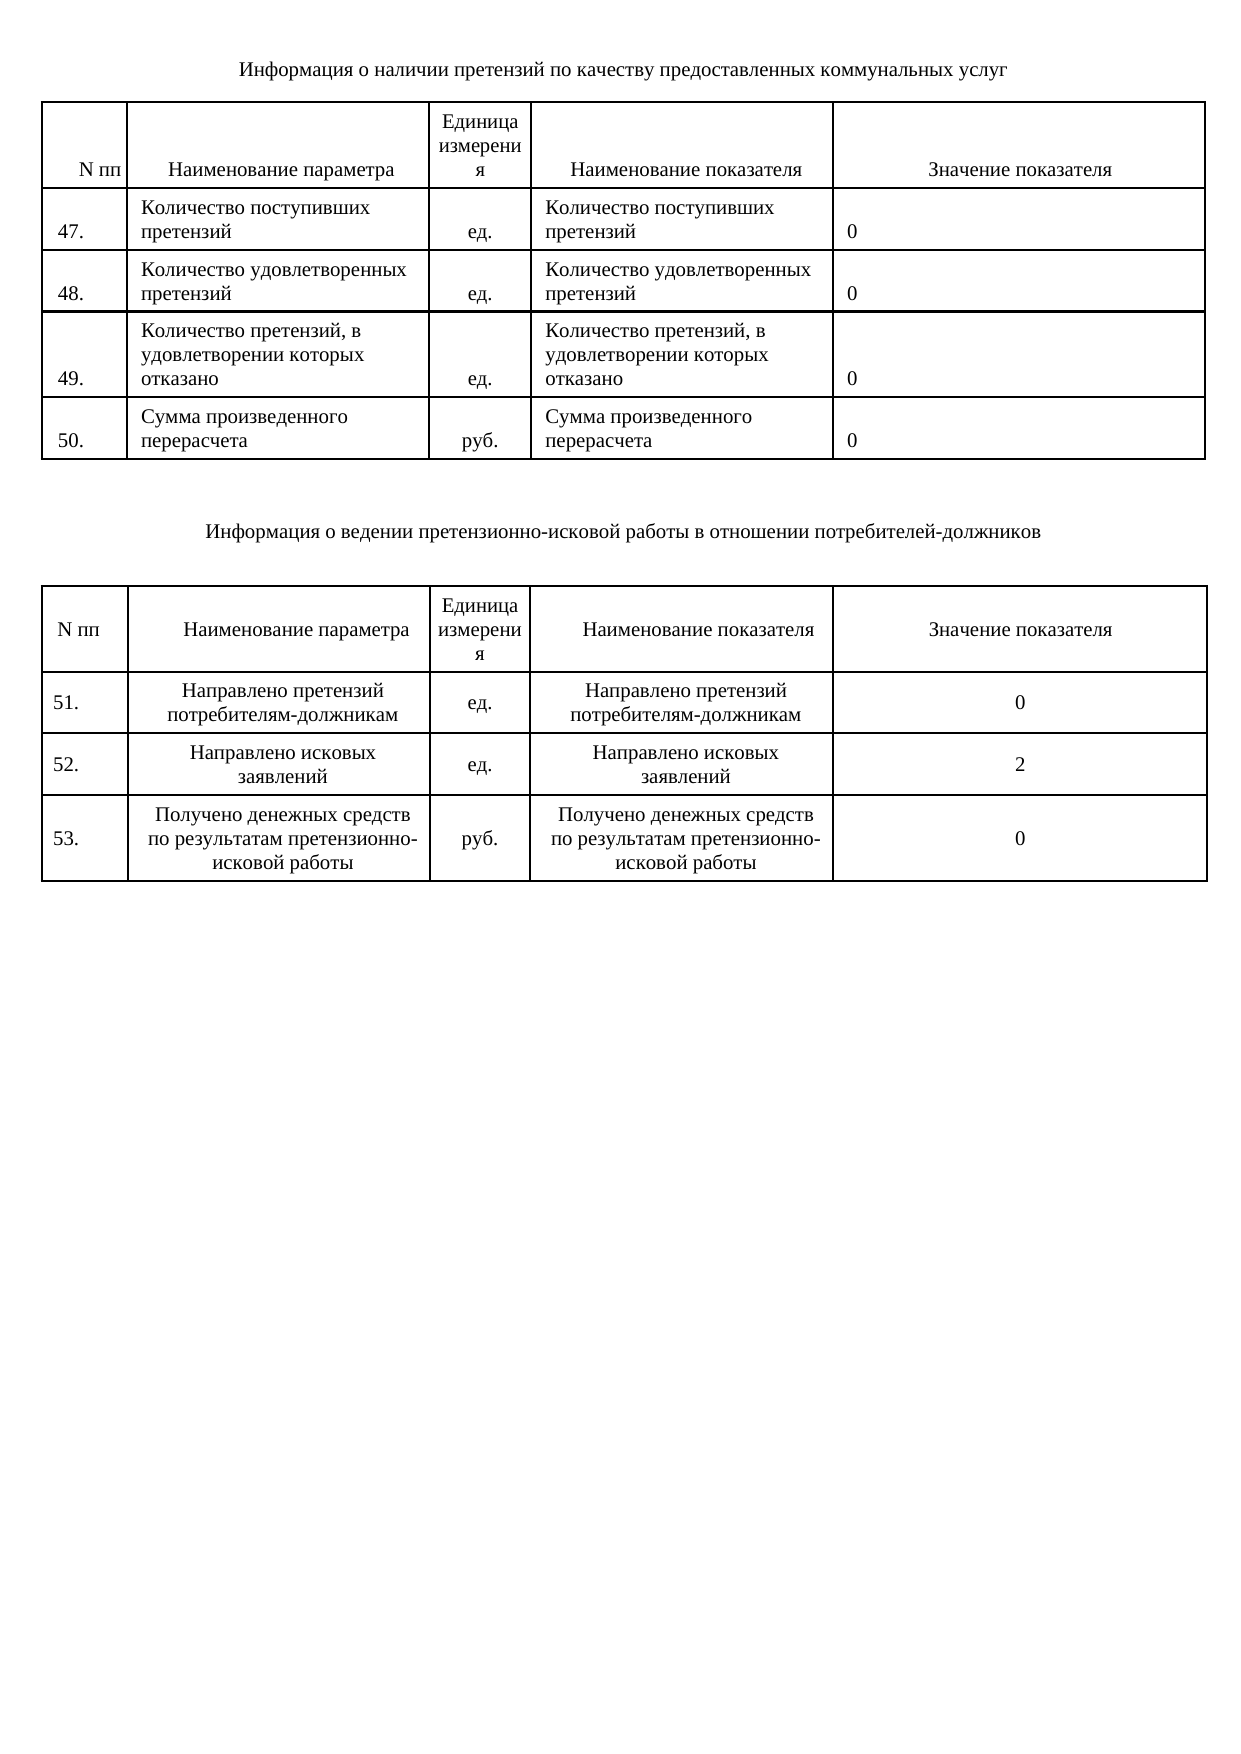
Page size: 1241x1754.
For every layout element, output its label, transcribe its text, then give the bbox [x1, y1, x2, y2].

text Информация о ведении претензионно-исковой работы в отношении потребителей-должников [42, 522, 1205, 543]
table_header Наименование показателя [532, 103, 832, 187]
table_cell 0 [834, 796, 1206, 879]
table_cell 53. [43, 796, 127, 879]
table_cell Количество претензий, в удовлетворении которых отказано [532, 313, 832, 396]
table_cell ед. [430, 189, 530, 249]
table_cell 47. [43, 189, 126, 249]
table_cell Количество удовлетворенных претензий [128, 251, 428, 310]
table_cell Количество поступивших претензий [128, 189, 428, 249]
table_cell 49. [43, 313, 126, 396]
table_header Единица измерения [430, 103, 530, 187]
table_header Значение показателя [834, 587, 1206, 671]
table_cell Направлено исковых заявлений [129, 734, 429, 794]
table_header Наименование параметра [129, 587, 429, 671]
table_cell ед. [431, 673, 529, 732]
table_header N пп [43, 103, 126, 187]
table_cell Направлено претензий потребителям-должникам [129, 673, 429, 732]
table_cell 48. [43, 251, 126, 310]
table_cell Сумма произведенного перерасчета [128, 398, 428, 458]
table_cell ед. [430, 313, 530, 396]
table_cell 2 [834, 734, 1206, 794]
table_cell 0 [834, 673, 1206, 732]
table_cell Сумма произведенного перерасчета [532, 398, 832, 458]
table_header Единица измерения [431, 587, 529, 671]
table_cell Получено денежных средств по результатам претензионно- исковой работы [129, 796, 429, 879]
table_cell Количество поступивших претензий [532, 189, 832, 249]
table_cell ед. [430, 251, 530, 310]
table_cell Получено денежных средств по результатам претензионно- исковой работы [531, 796, 832, 879]
table_cell 0 [834, 251, 1204, 310]
table_cell 52. [43, 734, 127, 794]
table_cell 0 [834, 189, 1204, 249]
table_cell ед. [431, 734, 529, 794]
table_cell 51. [43, 673, 127, 732]
table_header Наименование параметра [128, 103, 428, 187]
text Информация о наличии претензий по качеству предоставленных коммунальных услуг [42, 59, 1205, 80]
table_cell руб. [431, 796, 529, 879]
table_cell Количество претензий, в удовлетворении которых отказано [128, 313, 428, 396]
table_cell Направлено претензий потребителям-должникам [531, 673, 832, 732]
table_cell 0 [834, 398, 1204, 458]
table_cell 0 [834, 313, 1204, 396]
table_cell 50. [43, 398, 126, 458]
table_cell руб. [430, 398, 530, 458]
table_header N пп [43, 587, 127, 671]
table_header Значение показателя [834, 103, 1204, 187]
table_cell Направлено исковых заявлений [531, 734, 832, 794]
table_cell Количество удовлетворенных претензий [532, 251, 832, 310]
table_header Наименование показателя [531, 587, 832, 671]
